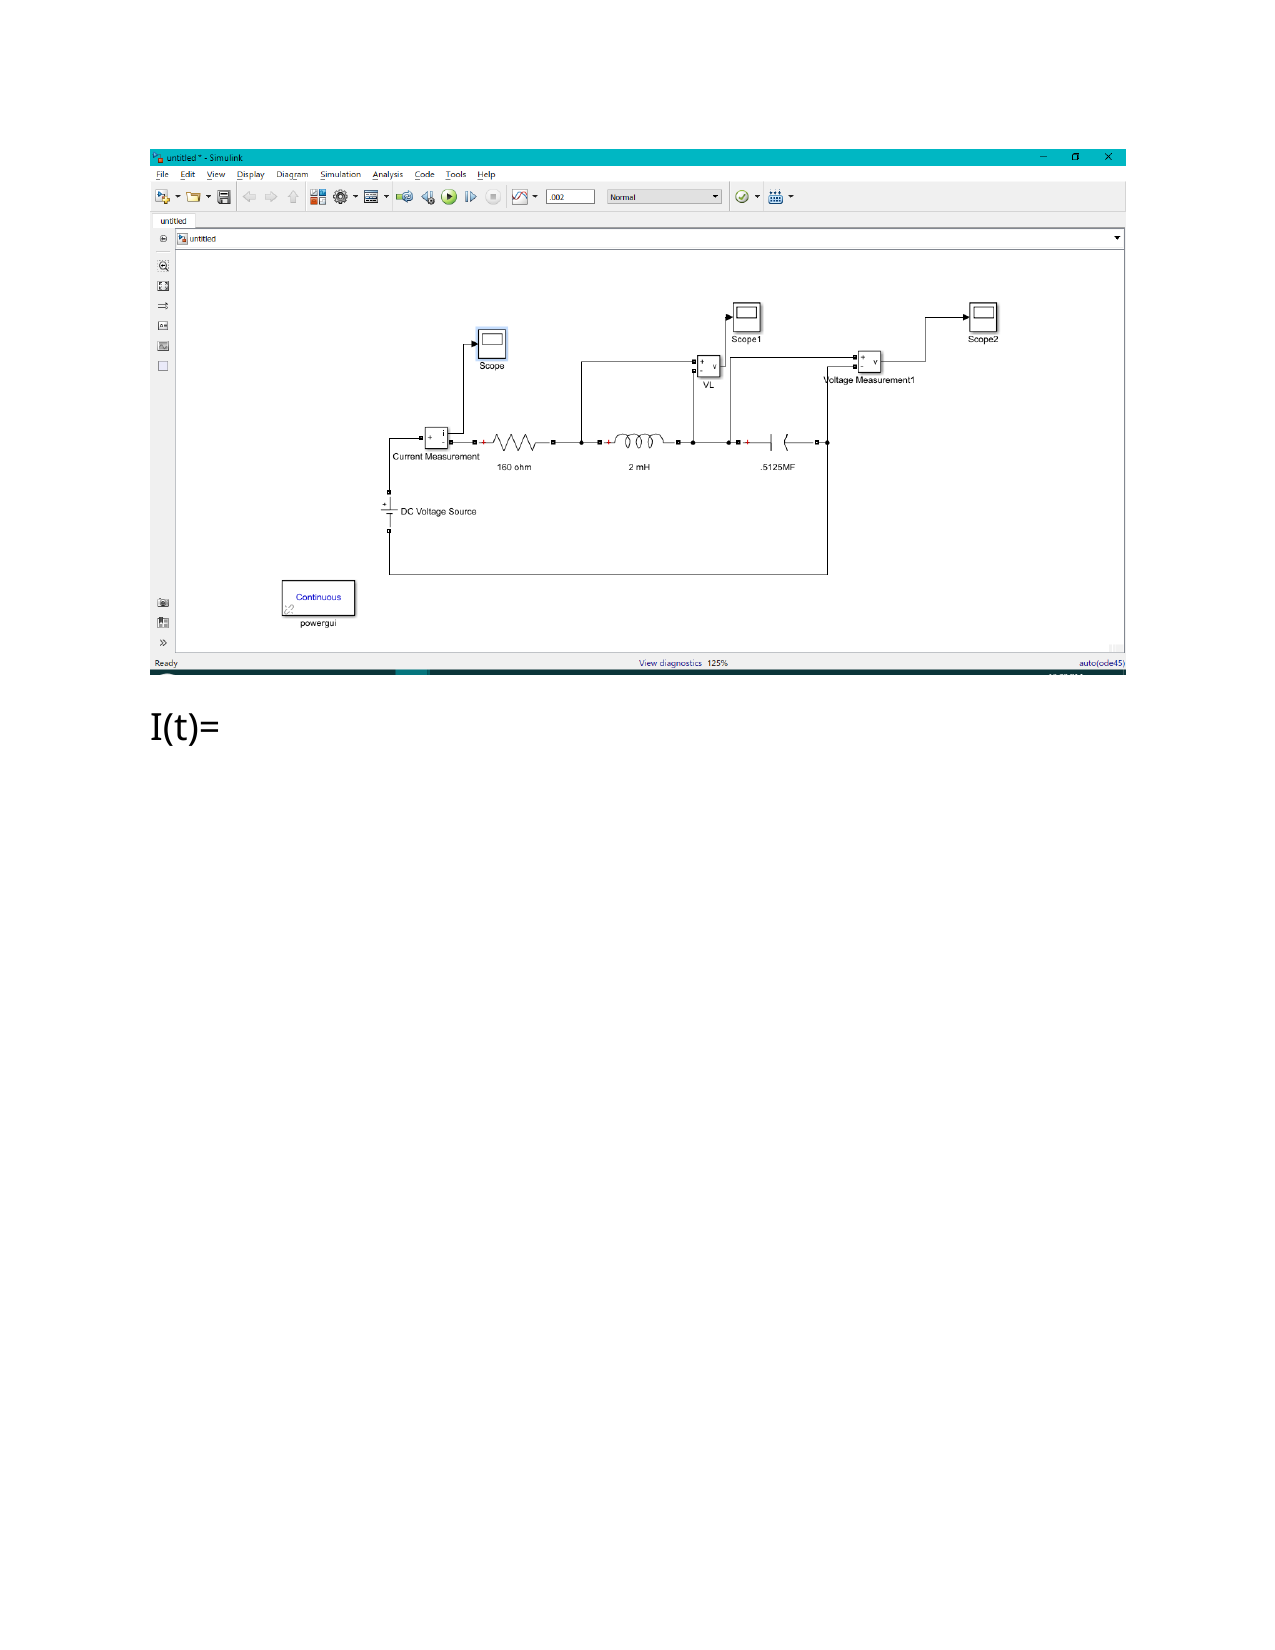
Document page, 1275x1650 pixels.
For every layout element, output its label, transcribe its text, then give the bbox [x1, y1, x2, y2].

text I(t)= [150, 700, 1125, 751]
picture [150, 149, 1126, 675]
